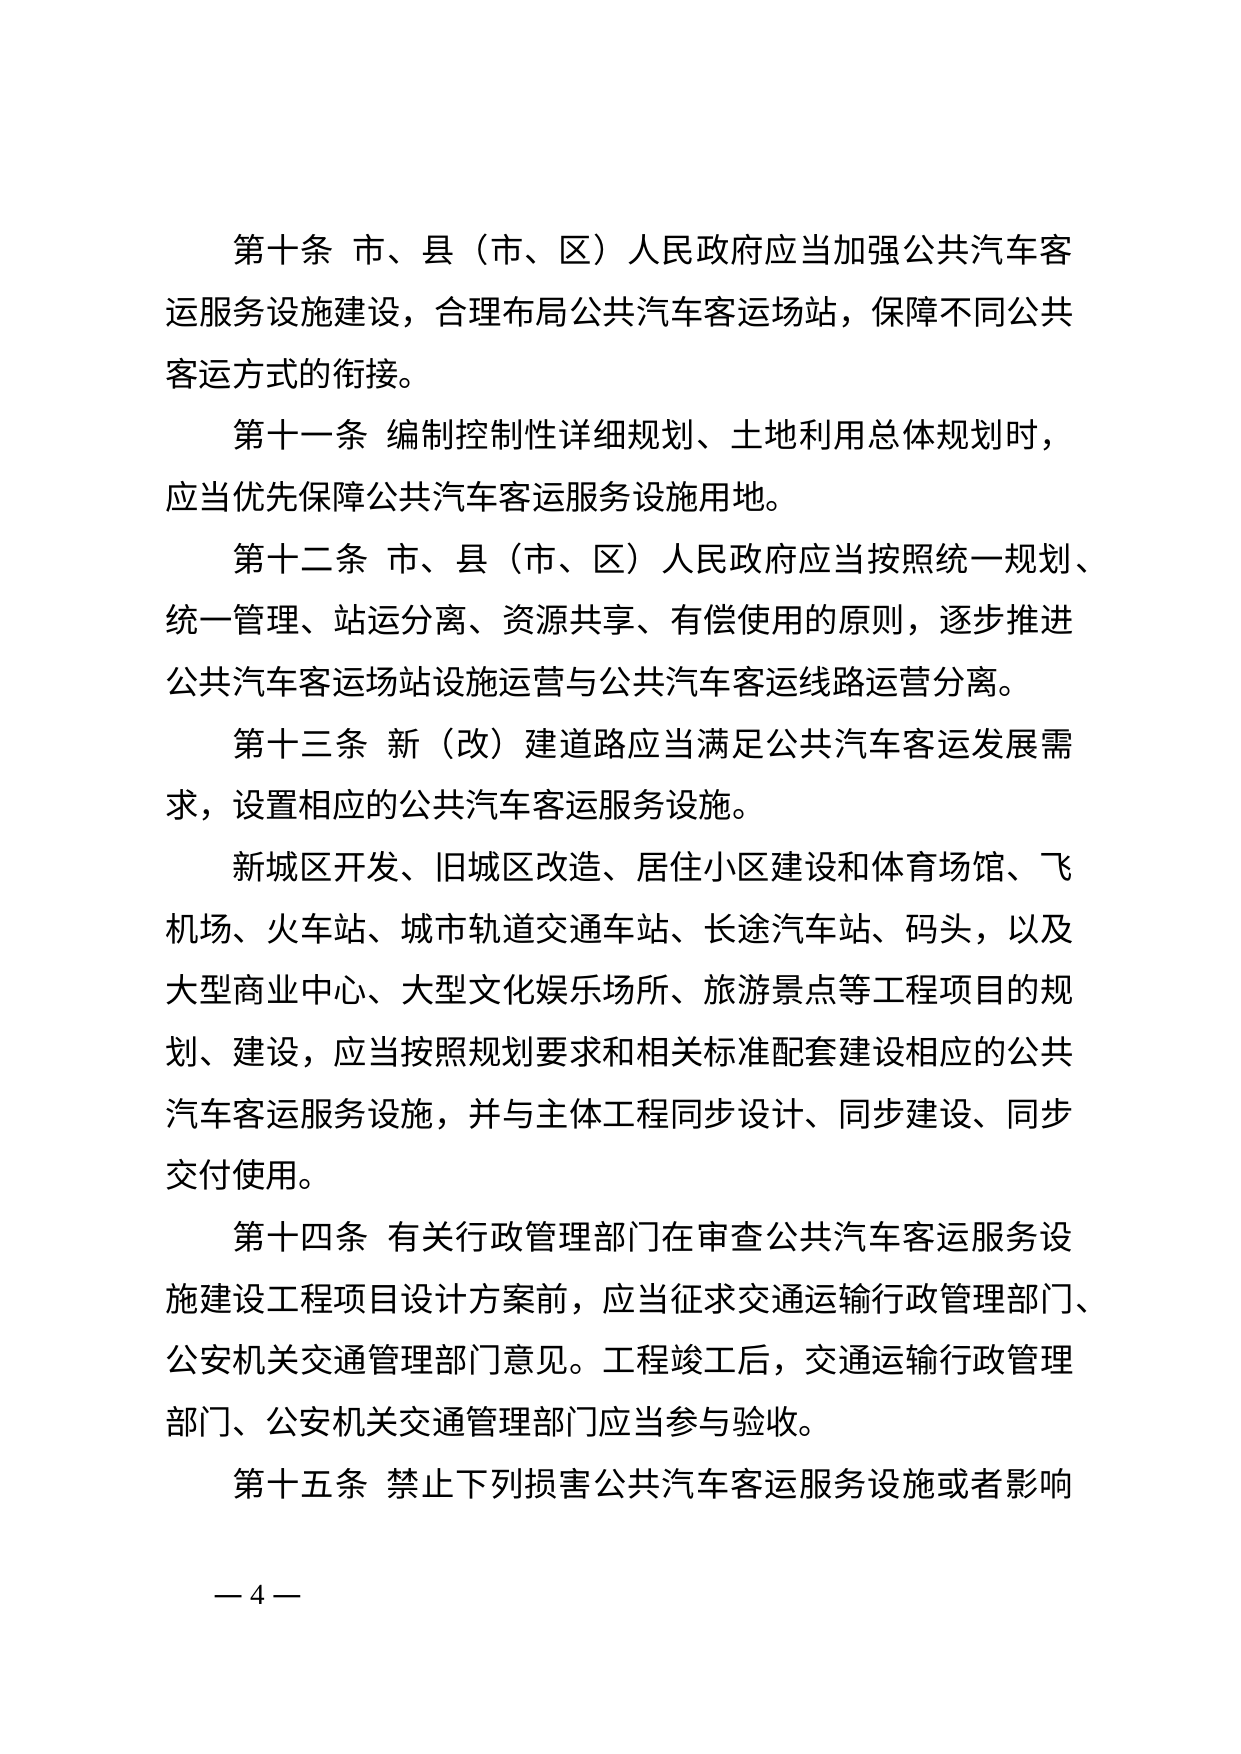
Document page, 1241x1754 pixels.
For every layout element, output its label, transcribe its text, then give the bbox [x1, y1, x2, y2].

text 第十三条 新（改）建道路应当满足公共汽车客运发展需求，设置相应的公共汽车客运服务设施。 [165, 707, 1075, 830]
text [165, 1447, 1075, 1509]
text 第十二条 市、县（市、区）人民政府应当按照统一规划、统一管理、站运分离、资源共享、有偿使用的原则，逐步推进公共汽车客运场站设施运营与公共汽车客运线路运营分离。 [165, 522, 1075, 707]
text 第十条 市、县（市、区）人民政府应当加强公共汽车客运服务设施建设，合理布局公共汽车客运场站，保障不同公共客运方式的衔接。 [165, 214, 1075, 399]
text 新城区开发、旧城区改造、居住小区建设和体育场馆、飞机场、火车站、城市轨道交通车站、长途汽车站、码头，以及大型商业中心、大型文化娱乐场所、旅游景点等工程项目的规划、建设，应当按照规划要求和相关标准配套建设相应的公共汽车客运服务设施，并与主体工程同步设计、同步建设、同步交付使用。 [165, 830, 1075, 1200]
text 第十四条 有关行政管理部门在审查公共汽车客运服务设施建设工程项目设计方案前，应当征求交通运输行政管理部门、公安机关交通管理部门意见。工程竣工后，交通运输行政管理部门、公安机关交通管理部门应当参与验收。 [165, 1200, 1075, 1447]
text 第十一条 编制控制性详细规划、土地利用总体规划时，应当优先保障公共汽车客运服务设施用地。 [165, 399, 1075, 522]
